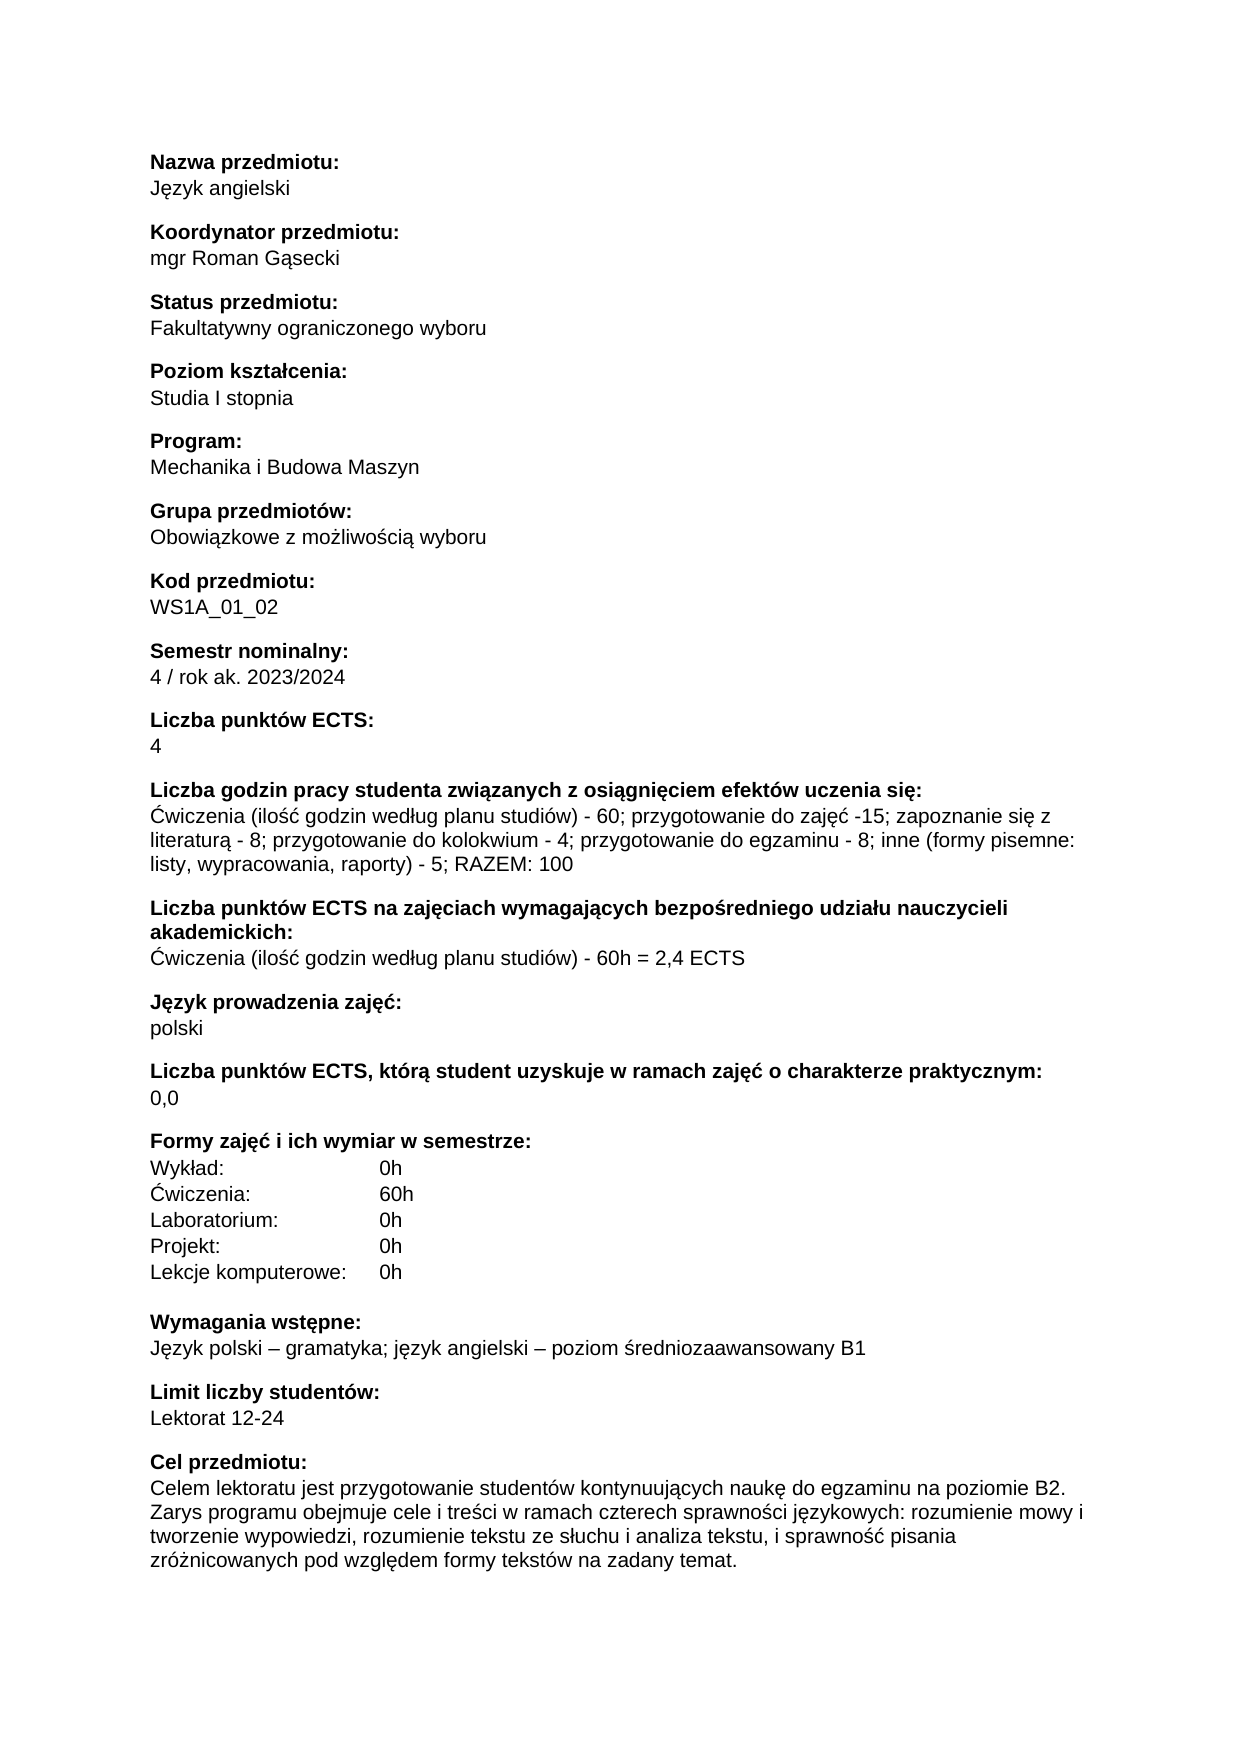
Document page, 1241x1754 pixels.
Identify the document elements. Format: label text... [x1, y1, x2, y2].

text Cel przedmiotu: [150, 1449, 1090, 1473]
table_cell 0h [369, 1206, 597, 1232]
text Studia I stopnia [150, 385, 1090, 409]
table_cell Lekcje komputerowe: [140, 1260, 367, 1284]
table_cell 0h [369, 1258, 597, 1284]
text Liczba godzin pracy studenta związanych z osiągnięciem efektów uczenia się: [150, 778, 1090, 802]
text Liczba punktów ECTS: [150, 708, 1090, 732]
text Limit liczby studentów: [150, 1380, 1090, 1404]
text Kod przedmiotu: [150, 569, 1090, 593]
table_cell 60h [369, 1180, 597, 1206]
text polski [150, 1016, 1090, 1039]
text Nazwa przedmiotu: [150, 150, 1090, 174]
text Język angielski [150, 176, 1090, 200]
text Koordynator przedmiotu: [150, 220, 1090, 244]
text Mechanika i Budowa Maszyn [150, 455, 1090, 479]
text Język polski – gramatyka; język angielski – poziom średniozaawansowany B1 [150, 1336, 1090, 1360]
text mgr Roman Gąsecki [150, 246, 1090, 270]
text Formy zajęć i ich wymiar w semestrze: [150, 1129, 1090, 1153]
text Poziom kształcenia: [150, 359, 1090, 383]
text Celem lektoratu jest przygotowanie studentów kontynuujących naukę do egzaminu na poziomie B2. Zarys programu obejmuje cele i treści w ramach czterech sprawności językowych: rozumienie mowy i tworzenie wypowiedzi, rozumienie tekstu ze słuchu i analiza tekstu, i sprawność pisania zróżnicowanych pod względem formy tekstów na zadany temat. [150, 1476, 1090, 1571]
text 4 [150, 734, 1090, 758]
text Liczba punktów ECTS, którą student uzyskuje w ramach zajęć o charakterze praktycznym: [150, 1059, 1090, 1083]
table_cell Projekt: [140, 1234, 367, 1258]
text Liczba punktów ECTS na zajęciach wymagających bezpośredniego udziału nauczycieli akademickich: [150, 896, 1090, 944]
text Ćwiczenia (ilość godzin według planu studiów) - 60; przygotowanie do zajęć -15; zapoznanie się z literaturą - 8; przygotowanie do kolokwium - 4; przygotowanie do egzaminu - 8; inne (formy pisemne: listy, wypracowania, raporty) - 5; RAZEM: 100 [150, 804, 1090, 876]
table_cell 0h [369, 1232, 597, 1258]
text Ćwiczenia (ilość godzin według planu studiów) - 60h = 2,4 ECTS [150, 946, 1090, 970]
text Program: [150, 429, 1090, 453]
table_header Wykład: [140, 1156, 367, 1180]
text Lektorat 12-24 [150, 1406, 1090, 1430]
table_cell Laboratorium: [140, 1208, 367, 1232]
text Status przedmiotu: [150, 289, 1090, 313]
text Grupa przedmiotów: [150, 499, 1090, 523]
text WS1A_01_02 [150, 595, 1090, 619]
text 4 / rok ak. 2023/2024 [150, 664, 1090, 688]
table_header 0h [369, 1156, 597, 1180]
text Wymagania wstępne: [150, 1310, 1090, 1334]
text 0,0 [150, 1085, 1090, 1109]
table_cell Ćwiczenia: [140, 1182, 367, 1206]
text Obowiązkowe z możliwością wyboru [150, 525, 1090, 549]
text Fakultatywny ograniczonego wyboru [150, 316, 1090, 339]
text Semestr nominalny: [150, 638, 1090, 662]
text Język prowadzenia zajęć: [150, 989, 1090, 1013]
